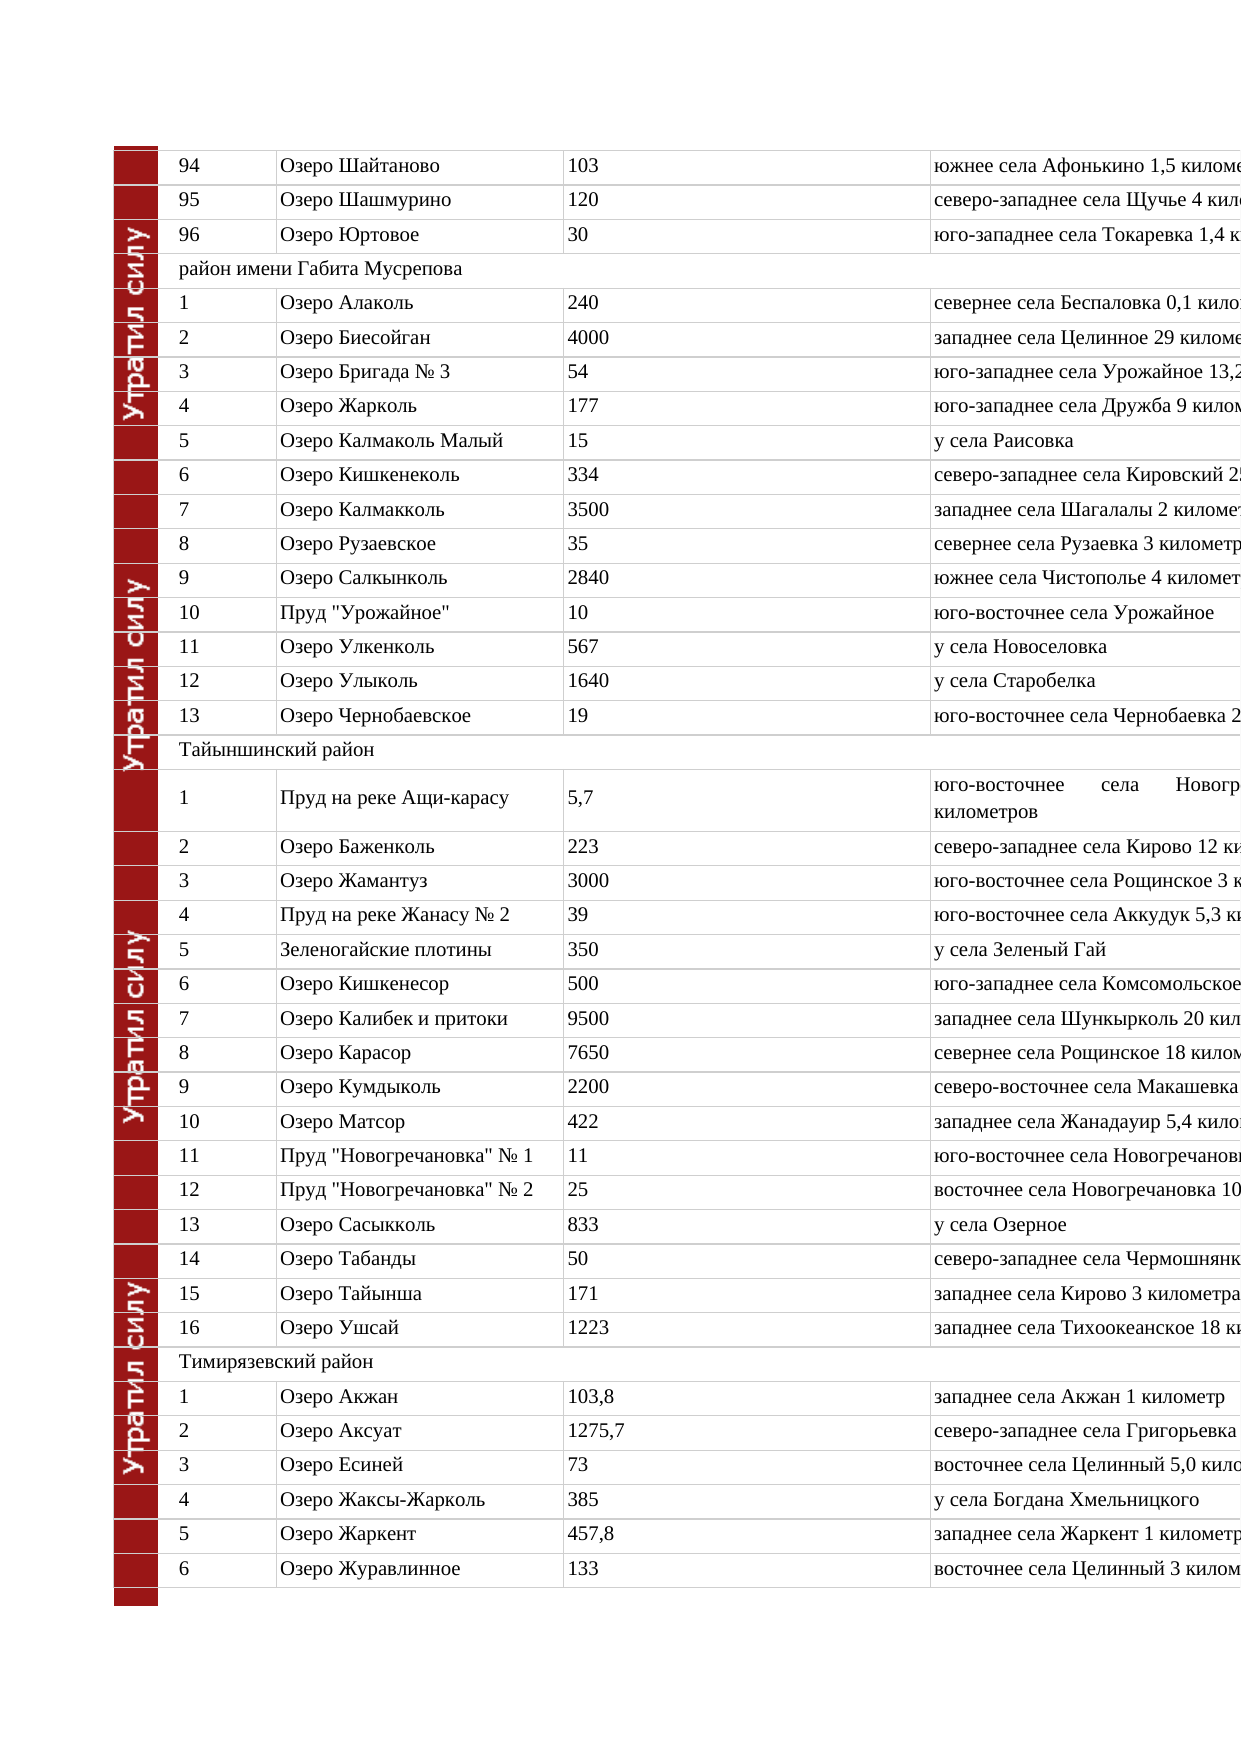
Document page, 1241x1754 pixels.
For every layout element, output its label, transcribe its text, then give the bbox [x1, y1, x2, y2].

table_cell Озеро Аксуат [277, 1416, 563, 1449]
table_cell 240 [564, 289, 930, 322]
table_cell Озеро Сасыкколь [277, 1210, 563, 1243]
table_cell 385 [564, 1485, 930, 1518]
table_cell Озеро Шашмурино [277, 186, 563, 219]
table_cell Озеро Кишкенесор [277, 970, 563, 1003]
table_cell юго-восточнее села Рощинское 3 километра [931, 866, 1240, 899]
table_cell 4 [114, 1485, 276, 1518]
table_cell северо-западнее села Кировский 25 километров [931, 461, 1240, 494]
table_cell западнее села Шагалалы 2 километра [931, 495, 1240, 528]
table_cell Озеро Карасор [277, 1038, 563, 1071]
table_cell западнее села Целинное 29 километров [931, 323, 1240, 356]
table_cell юго-западнее села Токаревка 1,4 километра [931, 220, 1240, 253]
table_cell Пруд "Новогречановка" № 1 [277, 1141, 563, 1174]
table_cell Озеро Салкынколь [277, 564, 563, 597]
table_cell 2 [114, 1416, 276, 1449]
table_cell севернее села Рощинское 18 километров [931, 1038, 1240, 1071]
table_cell Тимирязевский район [114, 1348, 1240, 1381]
table_cell Озеро Чернобаевское [277, 701, 563, 734]
table_cell Пруд "Урожайное" [277, 598, 563, 631]
table_cell 14 [114, 1245, 276, 1278]
table_cell 8 [114, 1038, 276, 1071]
table_cell 54 [564, 358, 930, 391]
table_cell 500 [564, 970, 930, 1003]
table_cell 95 [114, 186, 276, 219]
table_cell 177 [564, 392, 930, 425]
table_cell южнее села Чистополье 4 километра [931, 564, 1240, 597]
table_cell Озеро Жамантуз [277, 866, 563, 899]
table_cell западнее села Акжан 1 километр [931, 1382, 1240, 1415]
table_cell 6 [114, 1554, 276, 1587]
table_cell Озеро Шайтаново [277, 151, 563, 184]
table_cell 35 [564, 529, 930, 562]
table_cell 4 [114, 392, 276, 425]
table_cell 1223 [564, 1313, 930, 1346]
table_cell 9500 [564, 1004, 930, 1037]
table_cell Озеро Калибек и притоки [277, 1004, 563, 1037]
table_cell 96 [114, 220, 276, 253]
table_cell 133 [564, 1554, 930, 1587]
table_cell 4000 [564, 323, 930, 356]
table_cell 94 [114, 151, 276, 184]
table_cell северо-западнее села Щучье 4 километра [931, 186, 1240, 219]
table_cell 2840 [564, 564, 930, 597]
table_cell Зеленогайские плотины [277, 935, 563, 968]
table_cell 171 [564, 1279, 930, 1312]
table_cell Озеро Жаркент [277, 1520, 563, 1553]
picture [114, 146, 158, 150]
table_cell Озеро Рузаевское [277, 529, 563, 562]
table_cell 120 [564, 186, 930, 219]
table_cell 30 [564, 220, 930, 253]
table_cell Озеро Матсор [277, 1107, 563, 1140]
table_cell 103 [564, 151, 930, 184]
table_cell 25 [564, 1176, 930, 1209]
table_cell 6 [114, 970, 276, 1003]
table_cell 3 [114, 358, 276, 391]
table_cell Пруд "Новогречановка" № 2 [277, 1176, 563, 1209]
table_cell севернее села Рузаевка 3 километра [931, 529, 1240, 562]
table_cell Озеро Улыколь [277, 667, 563, 700]
table_cell 13 [114, 701, 276, 734]
table_cell 5,7 [564, 770, 930, 831]
table_cell 2 [114, 323, 276, 356]
table_cell юго-восточнее села Новогречановка 10,8 километров [931, 770, 1240, 831]
table_cell южнее села Афонькино 1,5 километра [931, 151, 1240, 184]
table_cell юго-западнее села Урожайное 13,2 километра [931, 358, 1240, 391]
table_cell Озеро Есиней [277, 1451, 563, 1484]
table_cell Озеро Кумдыколь [277, 1073, 563, 1106]
table_cell Озеро Калмакколь [277, 495, 563, 528]
table_cell западнее села Жаркент 1 километр [931, 1520, 1240, 1553]
table_cell у села Озерное [931, 1210, 1240, 1243]
table_cell 13 [114, 1210, 276, 1243]
table_cell 39 [564, 901, 930, 934]
table_cell 5 [114, 935, 276, 968]
table_cell 73 [564, 1451, 930, 1484]
picture [114, 1588, 158, 1606]
table_cell 15 [114, 1279, 276, 1312]
table_cell Озеро Акжан [277, 1382, 563, 1415]
table_cell Пруд на реке Жанасу № 2 [277, 901, 563, 934]
table_cell 457,8 [564, 1520, 930, 1553]
table_cell Тайыншинский район [114, 736, 1240, 769]
table_cell 8 [114, 529, 276, 562]
table_cell 11 [564, 1141, 930, 1174]
table_cell 7 [114, 495, 276, 528]
table_cell Озеро Бригада № 3 [277, 358, 563, 391]
table_cell 567 [564, 633, 930, 666]
table_cell 5 [114, 426, 276, 459]
table_cell юго-западнее села Комсомольское 6 километров [931, 970, 1240, 1003]
table_cell 1640 [564, 667, 930, 700]
table_cell 1 [114, 1382, 276, 1415]
table_cell юго-западнее села Дружба 9 километров [931, 392, 1240, 425]
table_cell 10 [114, 1107, 276, 1140]
table_cell восточнее села Целинный 5,0 километров [931, 1451, 1240, 1484]
table_cell Озеро Баженколь [277, 832, 563, 865]
table_cell юго-восточнее села Урожайное [931, 598, 1240, 631]
table_cell 15 [564, 426, 930, 459]
table_cell 1 [114, 289, 276, 322]
table_cell западнее села Тихоокеанское 18 километров [931, 1313, 1240, 1346]
table_cell Озеро Юртовое [277, 220, 563, 253]
table_cell 422 [564, 1107, 930, 1140]
table_cell 2200 [564, 1073, 930, 1106]
table_cell Озеро Калмаколь Малый [277, 426, 563, 459]
table_cell западнее села Шункырколь 20 километров [931, 1004, 1240, 1037]
table_cell 12 [114, 667, 276, 700]
table_cell северо-западнее села Кирово 12 километров [931, 832, 1240, 865]
table_cell район имени Габита Мусрепова [114, 254, 1240, 287]
table_cell 10 [564, 598, 930, 631]
table_cell 350 [564, 935, 930, 968]
table_cell 9 [114, 564, 276, 597]
table_cell 7650 [564, 1038, 930, 1071]
table_cell 9 [114, 1073, 276, 1106]
table_cell Озеро Табанды [277, 1245, 563, 1278]
table_cell западнее села Жанадауир 5,4 километра [931, 1107, 1240, 1140]
table_cell Озеро Ушсай [277, 1313, 563, 1346]
table_cell 833 [564, 1210, 930, 1243]
table_cell западнее села Кирово 3 километра [931, 1279, 1240, 1312]
table_cell юго-восточнее села Новогречановка 6,1 километра [931, 1141, 1240, 1174]
table_cell 12 [114, 1176, 276, 1209]
table_cell 19 [564, 701, 930, 734]
table_cell 3 [114, 1451, 276, 1484]
table_cell 3000 [564, 866, 930, 899]
table_cell восточнее села Целинный 3 километра [931, 1554, 1240, 1587]
table_cell Озеро Тайынша [277, 1279, 563, 1312]
table_cell 223 [564, 832, 930, 865]
table_cell 1275,7 [564, 1416, 930, 1449]
table_cell 3500 [564, 495, 930, 528]
table_cell 10 [114, 598, 276, 631]
table_cell 103,8 [564, 1382, 930, 1415]
table_cell у села Новоселовка [931, 633, 1240, 666]
table_cell Озеро Кишкенеколь [277, 461, 563, 494]
table_cell у села Старобелка [931, 667, 1240, 700]
table_cell юго-восточнее села Аккудук 5,3 километра [931, 901, 1240, 934]
table_cell северо-восточнее села Макашевка 0,2 километра [931, 1073, 1240, 1106]
table_cell у села Раисовка [931, 426, 1240, 459]
table_cell юго-восточнее села Чернобаевка 2 километра [931, 701, 1240, 734]
table_cell 3 [114, 866, 276, 899]
table_cell восточнее села Новогречановка 10 километров [931, 1176, 1240, 1209]
table_cell Озеро Биесойган [277, 323, 563, 356]
table_cell 11 [114, 1141, 276, 1174]
table_cell Озеро Жаксы-Жарколь [277, 1485, 563, 1518]
table_cell северо-западнее села Чермошнянка 2 километра [931, 1245, 1240, 1278]
table_cell 7 [114, 1004, 276, 1037]
table_cell 4 [114, 901, 276, 934]
table_cell Пруд на реке Ащи-карасу [277, 770, 563, 831]
table_cell 5 [114, 1520, 276, 1553]
table_cell 50 [564, 1245, 930, 1278]
table_cell 1 [114, 770, 276, 831]
table_cell 11 [114, 633, 276, 666]
table_cell Озеро Журавлинное [277, 1554, 563, 1587]
table_cell 2 [114, 832, 276, 865]
table_cell 16 [114, 1313, 276, 1346]
table_cell Озеро Жарколь [277, 392, 563, 425]
table_cell Озеро Алаколь [277, 289, 563, 322]
table_cell севернее села Беспаловка 0,1 километра [931, 289, 1240, 322]
table_cell у села Богдана Хмельницкого [931, 1485, 1240, 1518]
table_cell Озеро Улкенколь [277, 633, 563, 666]
table_cell северо-западнее села Григорьевка 0,5 километра [931, 1416, 1240, 1449]
table_cell у села Зеленый Гай [931, 935, 1240, 968]
table_cell 6 [114, 461, 276, 494]
table_cell 334 [564, 461, 930, 494]
